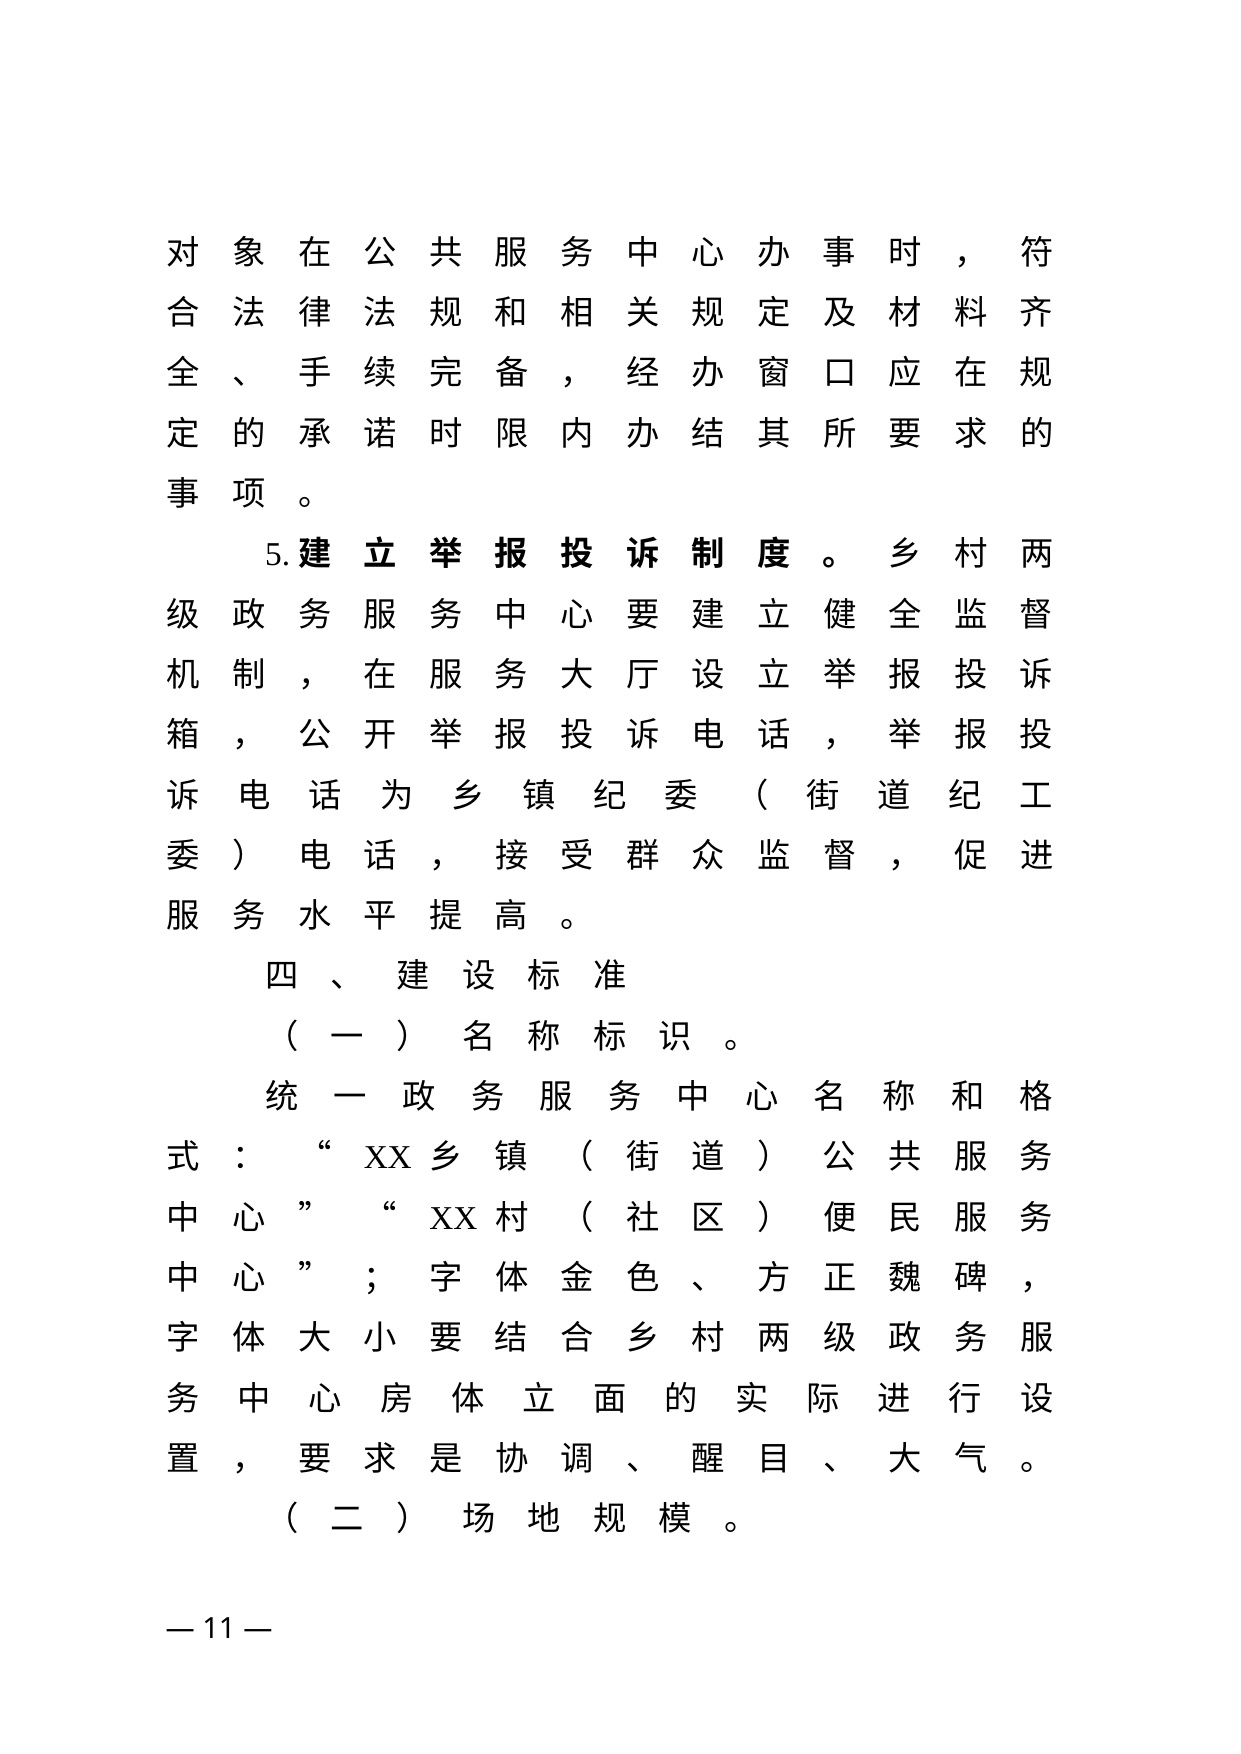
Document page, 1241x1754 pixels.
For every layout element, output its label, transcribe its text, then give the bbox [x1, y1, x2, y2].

text 四、建设标准 [167, 943, 1085, 1003]
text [167, 219, 1085, 521]
text （二）场地规模。 [167, 1486, 1085, 1546]
text 统一政务服务中心名称和格式：“XX乡镇（街道）公共服务中心”“XX村（社区）便民服务中心”；字体金色、方正魏碑，字体大小要结合乡村两级政务服务中心房体立面的实际进行设置，要求是协调、醒目、大气。 [167, 1064, 1085, 1486]
text （一）名称标识。 [167, 1003, 1085, 1064]
text 5.建立举报投诉制度。乡村两级政务服务中心要建立健全监督机制，在服务大厅设立举报投诉箱，公开举报投诉电话，举报投诉电话为乡镇纪委（街道纪工委）电话，接受群众监督，促进服务水平提高。 [167, 521, 1085, 943]
